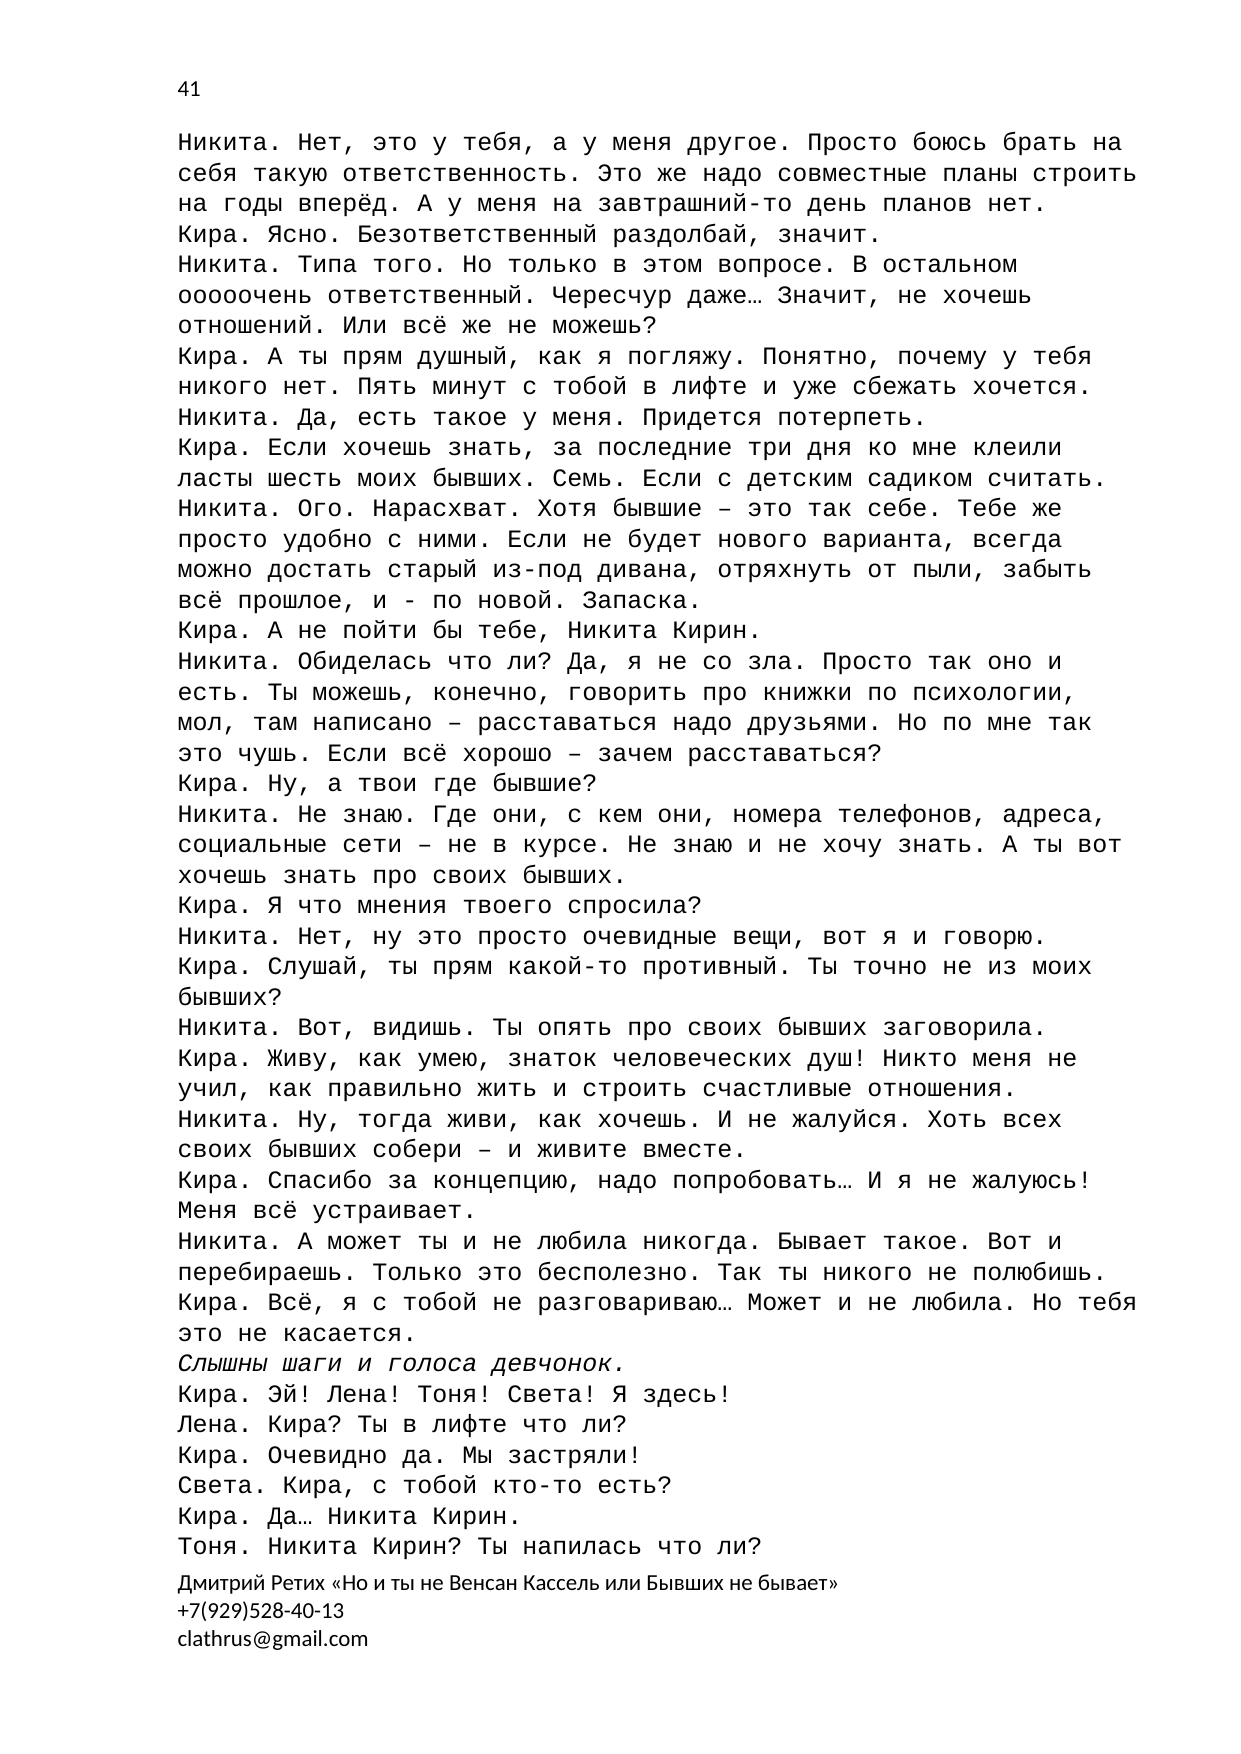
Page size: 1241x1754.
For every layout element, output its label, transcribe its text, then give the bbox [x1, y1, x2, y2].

text Кира. А ты прям душный, как я погляжу. Понятно, почему у тебя никого нет. Пять минут с тобой в лифте и уже сбежать хочется. [177, 343, 1152, 402]
text Кира. Слушай, ты прям какой-то противный. Ты точно не из моих бывших? [177, 954, 1152, 1013]
text Кира. Да… Никита Кирин. [177, 1503, 1152, 1532]
text Никита. Вот, видишь. Ты опять про своих бывших заговорила. [177, 1015, 1152, 1043]
text Кира. Ясно. Безответственный раздолбай, значит. [177, 221, 1152, 250]
text Кира. А не пойти бы тебе, Никита Кирин. [177, 618, 1152, 646]
text Никита. А может ты и не любила никогда. Бывает такое. Вот и перебираешь. Только это бесполезно. Так ты никого не полюбишь. [177, 1228, 1152, 1287]
text Кира. Я что мнения твоего спросила? [177, 893, 1152, 921]
text Кира. Эй! Лена! Тоня! Света! Я здесь! [177, 1381, 1152, 1409]
text Кира. Если хочешь знать, за последние три дня ко мне клеили ласты шесть моих бывших. Семь. Если с детским садиком считать. [177, 435, 1152, 494]
text Никита. Нет, ну это просто очевидные вещи, вот я и говорю. [177, 923, 1152, 952]
text Никита. Нет, это у тебя, а у меня другое. Просто боюсь брать на себя такую ответственность. Это же надо совместные планы строить на годы вперёд. А у меня на завтрашний-то день планов нет. [177, 130, 1152, 219]
text Никита. Не знаю. Где они, с кем они, номера телефонов, адреса, социальные сети – не в курсе. Не знаю и не хочу знать. А ты вот хочешь знать про своих бывших. [177, 801, 1152, 891]
text Кира. Спасибо за концепцию, надо попробовать… И я не жалуюсь! Меня всё устраивает. [177, 1167, 1152, 1226]
text Никита. Ого. Нарасхват. Хотя бывшие – это так себе. Тебе же просто удобно с ними. Если не будет нового варианта, всегда можно достать старый из-под дивана, отряхнуть от пыли, забыть всё прошлое, и - по новой. Запаска. [177, 496, 1152, 616]
text Тоня. Никита Кирин? Ты напилась что ли? [177, 1534, 1152, 1562]
text Слышны шаги и голоса девчонок. [177, 1351, 1152, 1379]
text Лена. Кира? Ты в лифте что ли? [177, 1412, 1152, 1440]
text Никита. Да, есть такое у меня. Придется потерпеть. [177, 404, 1152, 433]
text Света. Кира, с тобой кто-то есть? [177, 1473, 1152, 1501]
text Кира. Всё, я с тобой не разговариваю… Может и не любила. Но тебя это не касается. [177, 1289, 1152, 1348]
text Никита. Обиделась что ли? Да, я не со зла. Просто так оно и есть. Ты можешь, конечно, говорить про книжки по психологии, мол, там написано – расставаться надо друзьями. Но по мне так это чушь. Если всё хорошо – зачем расставаться? [177, 649, 1152, 768]
text Никита. Типа того. Но только в этом вопросе. В остальном ооооочень ответственный. Чересчур даже… Значит, не хочешь отношений. Или всё же не можешь? [177, 252, 1152, 341]
text Никита. Ну, тогда живи, как хочешь. И не жалуйся. Хоть всех своих бывших собери – и живите вместе. [177, 1106, 1152, 1165]
text Кира. Ну, а твои где бывшие? [177, 771, 1152, 799]
text Кира. Очевидно да. Мы застряли! [177, 1442, 1152, 1471]
text Кира. Живу, как умею, знаток человеческих душ! Никто меня не учил, как правильно жить и строить счастливые отношения. [177, 1045, 1152, 1104]
